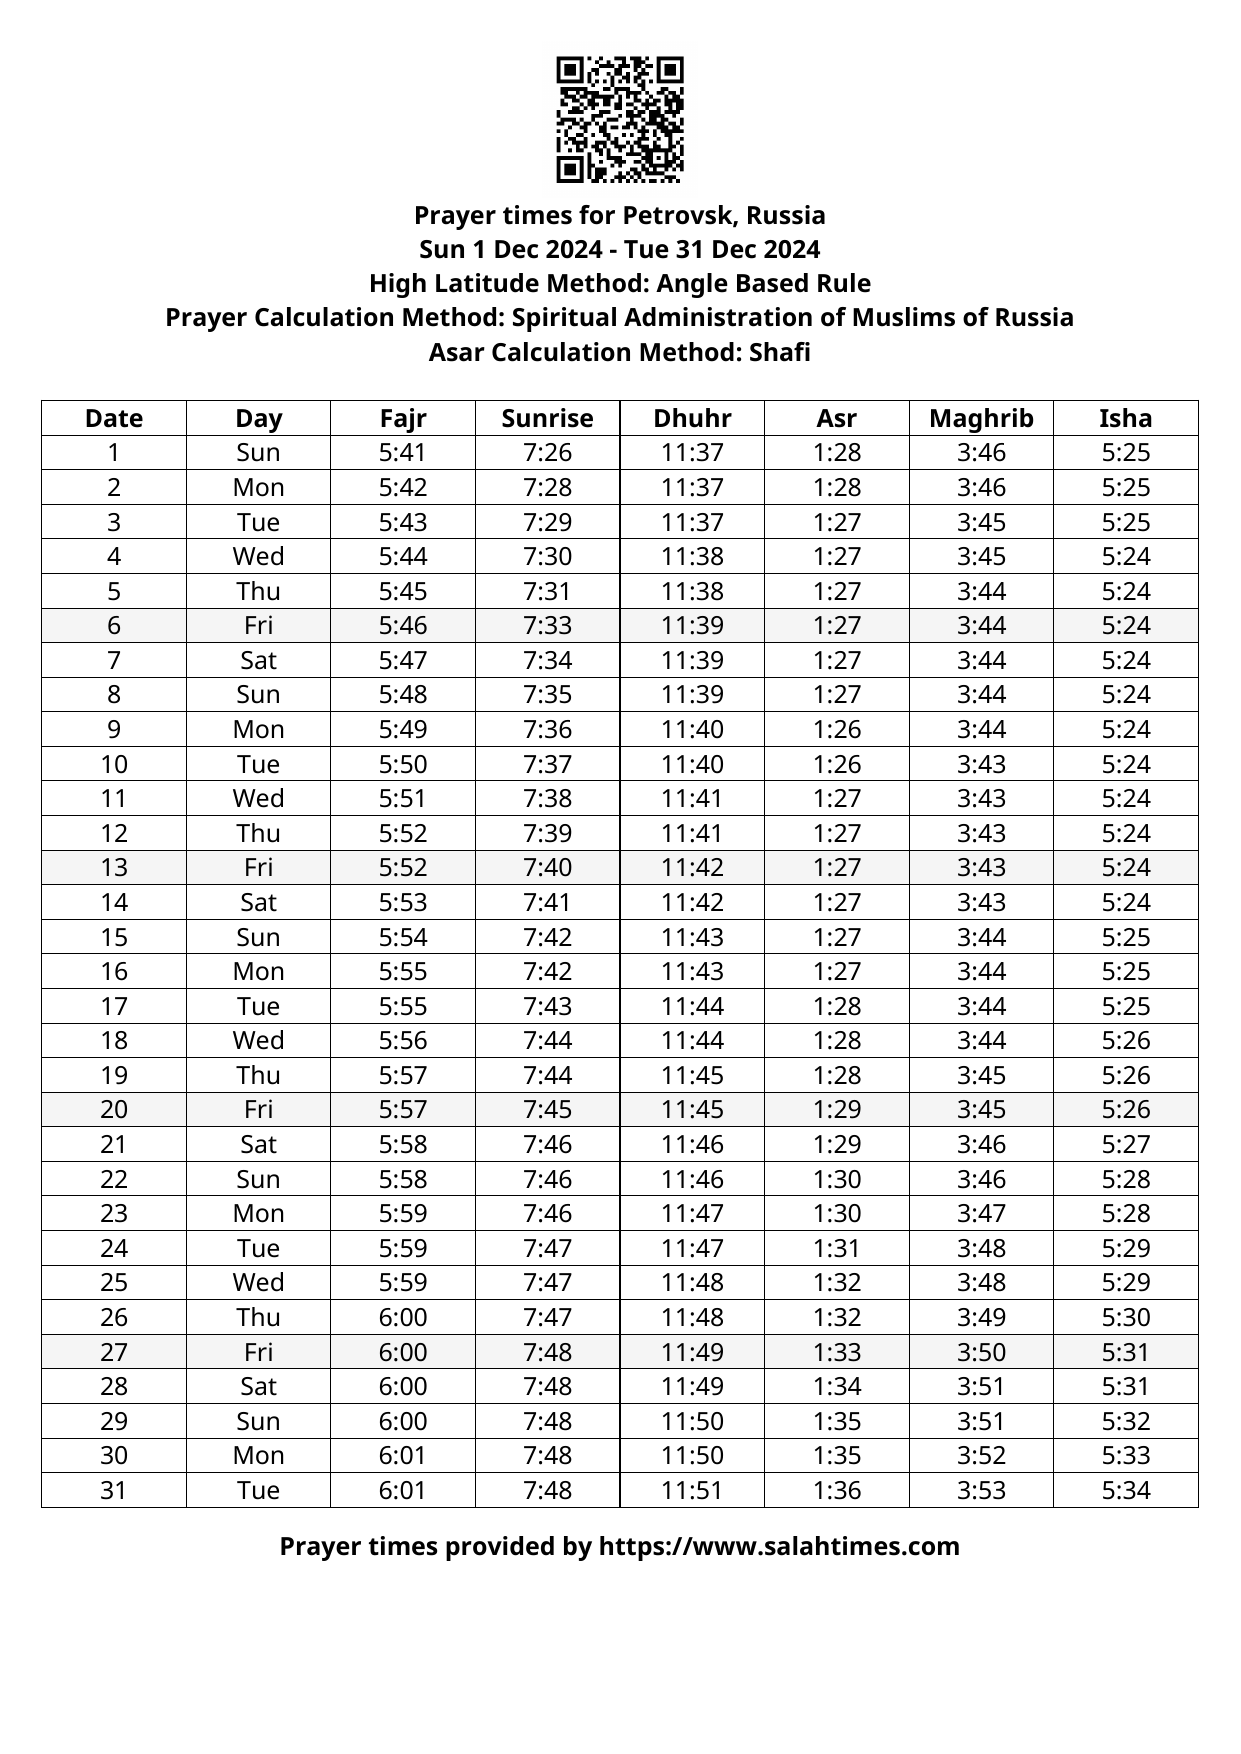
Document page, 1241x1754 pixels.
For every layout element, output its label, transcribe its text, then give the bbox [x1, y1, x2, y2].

table_cell 5:24 [1054, 609, 1198, 642]
table_cell 5:31 [1054, 1369, 1198, 1403]
table_cell Sun [187, 678, 330, 711]
table_cell Tue [187, 1473, 330, 1507]
table_cell 3:43 [910, 851, 1053, 884]
table_cell 3:46 [910, 1162, 1053, 1195]
table_cell 5:49 [331, 712, 475, 746]
table_cell 3:53 [910, 1473, 1053, 1507]
table_cell Sat [187, 1127, 330, 1161]
table_cell 1:27 [765, 643, 909, 677]
table_cell 5:25 [1054, 920, 1198, 953]
table_cell 7:30 [476, 539, 619, 573]
table_cell 3:52 [910, 1439, 1053, 1472]
table_cell 3:43 [910, 885, 1053, 919]
table_cell 3:44 [910, 989, 1053, 1022]
table_cell 7:48 [476, 1473, 619, 1507]
table_cell 1:31 [765, 1231, 909, 1264]
table_cell 5:25 [1054, 989, 1198, 1022]
table_cell 1:27 [765, 781, 909, 815]
table_cell 7:48 [476, 1404, 619, 1437]
table_cell 8 [42, 678, 186, 711]
table_cell 6 [42, 609, 186, 642]
table_cell 5:24 [1054, 816, 1198, 849]
table_cell 31 [42, 1473, 186, 1507]
table_cell 6:00 [331, 1369, 475, 1403]
table_cell 5:34 [1054, 1473, 1198, 1507]
table_cell 22 [42, 1162, 186, 1195]
table_cell 5:45 [331, 574, 475, 607]
table_cell 3:46 [910, 470, 1053, 504]
table_cell 3:44 [910, 609, 1053, 642]
table_cell 5:41 [331, 436, 475, 469]
table_cell 7:34 [476, 643, 619, 677]
table_cell 1:27 [765, 609, 909, 642]
table_cell 3:44 [910, 712, 1053, 746]
table_cell 3:51 [910, 1369, 1053, 1403]
table_cell Fri [187, 609, 330, 642]
table_cell 1:27 [765, 954, 909, 988]
table_cell 3:44 [910, 574, 1053, 607]
table_cell 7:42 [476, 954, 619, 988]
table_cell 1:29 [765, 1093, 909, 1126]
table_cell 5:52 [331, 816, 475, 849]
table_cell Thu [187, 574, 330, 607]
table_header Isha [1054, 401, 1198, 434]
table_cell 5:54 [331, 920, 475, 953]
table_cell 7:46 [476, 1162, 619, 1195]
table_cell 24 [42, 1231, 186, 1264]
table_cell 11:51 [621, 1473, 764, 1507]
table_cell 5:28 [1054, 1162, 1198, 1195]
table_cell 5:28 [1054, 1196, 1198, 1230]
table_cell 5:24 [1054, 781, 1198, 815]
table_cell 1:27 [765, 851, 909, 884]
table_cell 5:57 [331, 1093, 475, 1126]
table_cell 7:41 [476, 885, 619, 919]
table_cell 1:33 [765, 1335, 909, 1368]
table_header Maghrib [910, 401, 1053, 434]
table_cell Wed [187, 781, 330, 815]
table_cell 5:24 [1054, 851, 1198, 884]
table_cell 3:48 [910, 1231, 1053, 1264]
table_cell 5:52 [331, 851, 475, 884]
table_cell 1:32 [765, 1300, 909, 1334]
table_cell 7:35 [476, 678, 619, 711]
table_cell 5:24 [1054, 678, 1198, 711]
table_cell 11:50 [621, 1404, 764, 1437]
table_header Asr [765, 401, 909, 434]
table_cell 6:01 [331, 1439, 475, 1472]
table_cell 1:28 [765, 436, 909, 469]
table_cell 11:40 [621, 747, 764, 780]
table_cell 11:41 [621, 816, 764, 849]
table_cell 5:59 [331, 1231, 475, 1264]
table_cell 11:42 [621, 851, 764, 884]
text Asar Calculation Method: Shafi [42, 334, 1198, 368]
table_cell 5:24 [1054, 712, 1198, 746]
table_cell 11:47 [621, 1231, 764, 1264]
table_cell 7:47 [476, 1231, 619, 1264]
table_cell 11:37 [621, 470, 764, 504]
table_cell 3:44 [910, 643, 1053, 677]
table_cell 11:38 [621, 574, 764, 607]
table_cell 1:27 [765, 816, 909, 849]
table_cell Tue [187, 1231, 330, 1264]
table_cell 5:25 [1054, 470, 1198, 504]
table_cell 1:28 [765, 1058, 909, 1092]
table_cell 1 [42, 436, 186, 469]
table_cell 7:33 [476, 609, 619, 642]
table_cell 23 [42, 1196, 186, 1230]
table_cell 5:58 [331, 1127, 475, 1161]
table_cell 5:24 [1054, 747, 1198, 780]
table_cell 5:46 [331, 609, 475, 642]
table_cell 9 [42, 712, 186, 746]
table_cell Sun [187, 436, 330, 469]
table_cell 3:44 [910, 1024, 1053, 1057]
table_cell 7:37 [476, 747, 619, 780]
table_cell 3:43 [910, 781, 1053, 815]
table_cell 3:44 [910, 954, 1053, 988]
table_cell Sun [187, 920, 330, 953]
table_cell Fri [187, 1093, 330, 1126]
table_cell 1:28 [765, 1024, 909, 1057]
table_cell 1:26 [765, 747, 909, 780]
table_cell 7:40 [476, 851, 619, 884]
table_cell 11:49 [621, 1335, 764, 1368]
table_cell 26 [42, 1300, 186, 1334]
table_cell 5:25 [1054, 436, 1198, 469]
table_cell 11:43 [621, 920, 764, 953]
table_cell 7:38 [476, 781, 619, 815]
table_cell Wed [187, 1266, 330, 1299]
table_header Date [42, 401, 186, 434]
table_cell 21 [42, 1127, 186, 1161]
table_cell 29 [42, 1404, 186, 1437]
table_cell 3:51 [910, 1404, 1053, 1437]
table_cell 1:36 [765, 1473, 909, 1507]
table_cell 1:35 [765, 1439, 909, 1472]
table_cell 28 [42, 1369, 186, 1403]
table_cell 1:27 [765, 574, 909, 607]
table_cell Wed [187, 1024, 330, 1057]
table_cell 1:28 [765, 470, 909, 504]
table_cell 7:42 [476, 920, 619, 953]
table_cell 1:34 [765, 1369, 909, 1403]
table_cell 7:44 [476, 1024, 619, 1057]
table_cell 7:48 [476, 1369, 619, 1403]
table_cell 7:26 [476, 436, 619, 469]
table_cell 3:46 [910, 436, 1053, 469]
table_cell 7:44 [476, 1058, 619, 1092]
table_cell 5:56 [331, 1024, 475, 1057]
text High Latitude Method: Angle Based Rule [42, 266, 1198, 300]
table_cell 30 [42, 1439, 186, 1472]
table_cell 1:35 [765, 1404, 909, 1437]
table_cell 3:43 [910, 816, 1053, 849]
table_cell 1:29 [765, 1127, 909, 1161]
table_cell 7:39 [476, 816, 619, 849]
table_cell 5:43 [331, 505, 475, 538]
table_cell 5:29 [1054, 1266, 1198, 1299]
table_cell 7 [42, 643, 186, 677]
table_cell 13 [42, 851, 186, 884]
table_cell 11:46 [621, 1162, 764, 1195]
table_cell 5:25 [1054, 954, 1198, 988]
table_cell 5:55 [331, 954, 475, 988]
table_cell 6:00 [331, 1404, 475, 1437]
table_cell 11:48 [621, 1300, 764, 1334]
table_cell 5:48 [331, 678, 475, 711]
table_cell 5:59 [331, 1266, 475, 1299]
table_cell 11 [42, 781, 186, 815]
table_cell 5:50 [331, 747, 475, 780]
table_cell 11:43 [621, 954, 764, 988]
table_cell 3:46 [910, 1127, 1053, 1161]
table_cell 11:39 [621, 678, 764, 711]
table_cell 5:30 [1054, 1300, 1198, 1334]
table_cell Sun [187, 1404, 330, 1437]
table_cell 1:26 [765, 712, 909, 746]
table_cell 5:24 [1054, 643, 1198, 677]
table_cell 5:33 [1054, 1439, 1198, 1472]
table_cell Sat [187, 1369, 330, 1403]
table_cell 3:48 [910, 1266, 1053, 1299]
table_cell 5:26 [1054, 1024, 1198, 1057]
table_cell 7:47 [476, 1266, 619, 1299]
table_cell 11:44 [621, 989, 764, 1022]
table_cell Wed [187, 539, 330, 573]
table_cell 3:45 [910, 1093, 1053, 1126]
table_cell 11:49 [621, 1369, 764, 1403]
table_cell 1:32 [765, 1266, 909, 1299]
table_cell 11:48 [621, 1266, 764, 1299]
table_cell 11:37 [621, 505, 764, 538]
table_cell 3 [42, 505, 186, 538]
table_cell 5:44 [331, 539, 475, 573]
table_cell Mon [187, 470, 330, 504]
table_cell 5:55 [331, 989, 475, 1022]
table_cell 17 [42, 989, 186, 1022]
table_cell 11:41 [621, 781, 764, 815]
table_cell 25 [42, 1266, 186, 1299]
table_cell Thu [187, 1300, 330, 1334]
table_cell 11:38 [621, 539, 764, 573]
table_cell Fri [187, 1335, 330, 1368]
table_cell Tue [187, 989, 330, 1022]
table_cell 5:24 [1054, 885, 1198, 919]
table_cell 11:47 [621, 1196, 764, 1230]
table_cell 4 [42, 539, 186, 573]
table_cell 11:37 [621, 436, 764, 469]
table_cell Thu [187, 816, 330, 849]
table_cell 1:30 [765, 1162, 909, 1195]
table_cell 2 [42, 470, 186, 504]
table_cell 5:24 [1054, 574, 1198, 607]
table_cell 7:45 [476, 1093, 619, 1126]
table_cell 5:26 [1054, 1093, 1198, 1126]
table_cell 18 [42, 1024, 186, 1057]
table_cell 5:51 [331, 781, 475, 815]
table_cell 5:32 [1054, 1404, 1198, 1437]
table_cell 5:26 [1054, 1058, 1198, 1092]
table_cell Mon [187, 954, 330, 988]
table_cell Tue [187, 505, 330, 538]
table_cell 5:47 [331, 643, 475, 677]
table_cell 1:27 [765, 539, 909, 573]
table_cell 1:27 [765, 505, 909, 538]
table_header Dhuhr [621, 401, 764, 434]
table_cell 11:39 [621, 643, 764, 677]
table_cell 7:48 [476, 1439, 619, 1472]
table_cell 7:29 [476, 505, 619, 538]
table_cell Sun [187, 1162, 330, 1195]
table_cell 19 [42, 1058, 186, 1092]
table_cell 1:30 [765, 1196, 909, 1230]
table_cell 11:42 [621, 885, 764, 919]
table_cell 5:24 [1054, 539, 1198, 573]
table_cell 3:43 [910, 747, 1053, 780]
text Prayer times for Petrovsk, Russia [42, 198, 1198, 232]
table_cell 5:58 [331, 1162, 475, 1195]
table_cell 1:27 [765, 678, 909, 711]
picture [542, 41, 699, 198]
table_cell 3:44 [910, 678, 1053, 711]
table_cell 7:43 [476, 989, 619, 1022]
table_header Sunrise [476, 401, 619, 434]
table_cell 11:44 [621, 1024, 764, 1057]
table_cell 3:50 [910, 1335, 1053, 1368]
table_cell Mon [187, 712, 330, 746]
table_cell 11:45 [621, 1093, 764, 1126]
table_cell 7:46 [476, 1196, 619, 1230]
table_cell 11:39 [621, 609, 764, 642]
table_cell 1:27 [765, 885, 909, 919]
text Prayer times provided by https://www.salahtimes.com [42, 1528, 1198, 1563]
table_cell 5:42 [331, 470, 475, 504]
table_cell 7:48 [476, 1335, 619, 1368]
table_cell 6:01 [331, 1473, 475, 1507]
table_cell Mon [187, 1196, 330, 1230]
table_cell 1:27 [765, 920, 909, 953]
table_cell 27 [42, 1335, 186, 1368]
table_cell 3:45 [910, 1058, 1053, 1092]
table_cell 5 [42, 574, 186, 607]
table_header Fajr [331, 401, 475, 434]
table_cell 16 [42, 954, 186, 988]
table_cell 10 [42, 747, 186, 780]
table_cell 7:36 [476, 712, 619, 746]
table_cell 5:29 [1054, 1231, 1198, 1264]
table_cell 6:00 [331, 1300, 475, 1334]
table_cell 3:47 [910, 1196, 1053, 1230]
table_cell 7:31 [476, 574, 619, 607]
table_cell Tue [187, 747, 330, 780]
table_cell 11:40 [621, 712, 764, 746]
table_cell 5:53 [331, 885, 475, 919]
table_cell 1:28 [765, 989, 909, 1022]
table_cell Sat [187, 885, 330, 919]
text Sun 1 Dec 2024 - Tue 31 Dec 2024 [42, 232, 1198, 266]
table_cell Thu [187, 1058, 330, 1092]
table_cell 3:45 [910, 505, 1053, 538]
table_cell 11:50 [621, 1439, 764, 1472]
table_cell 3:45 [910, 539, 1053, 573]
table_cell 3:49 [910, 1300, 1053, 1334]
table_cell 5:27 [1054, 1127, 1198, 1161]
table_cell 5:59 [331, 1196, 475, 1230]
text Prayer Calculation Method: Spiritual Administration of Muslims of Russia [42, 300, 1198, 334]
table_cell 5:31 [1054, 1335, 1198, 1368]
table_cell 5:25 [1054, 505, 1198, 538]
table_cell Fri [187, 851, 330, 884]
table_cell 15 [42, 920, 186, 953]
table_cell 3:44 [910, 920, 1053, 953]
table_cell 12 [42, 816, 186, 849]
table_cell 11:46 [621, 1127, 764, 1161]
table_cell 7:46 [476, 1127, 619, 1161]
table_cell 6:00 [331, 1335, 475, 1368]
table_cell Sat [187, 643, 330, 677]
table_cell 11:45 [621, 1058, 764, 1092]
table_cell 7:47 [476, 1300, 619, 1334]
table_cell Mon [187, 1439, 330, 1472]
table_cell 5:57 [331, 1058, 475, 1092]
table_cell 7:28 [476, 470, 619, 504]
table_cell 20 [42, 1093, 186, 1126]
table_header Day [187, 401, 330, 434]
table_cell 14 [42, 885, 186, 919]
